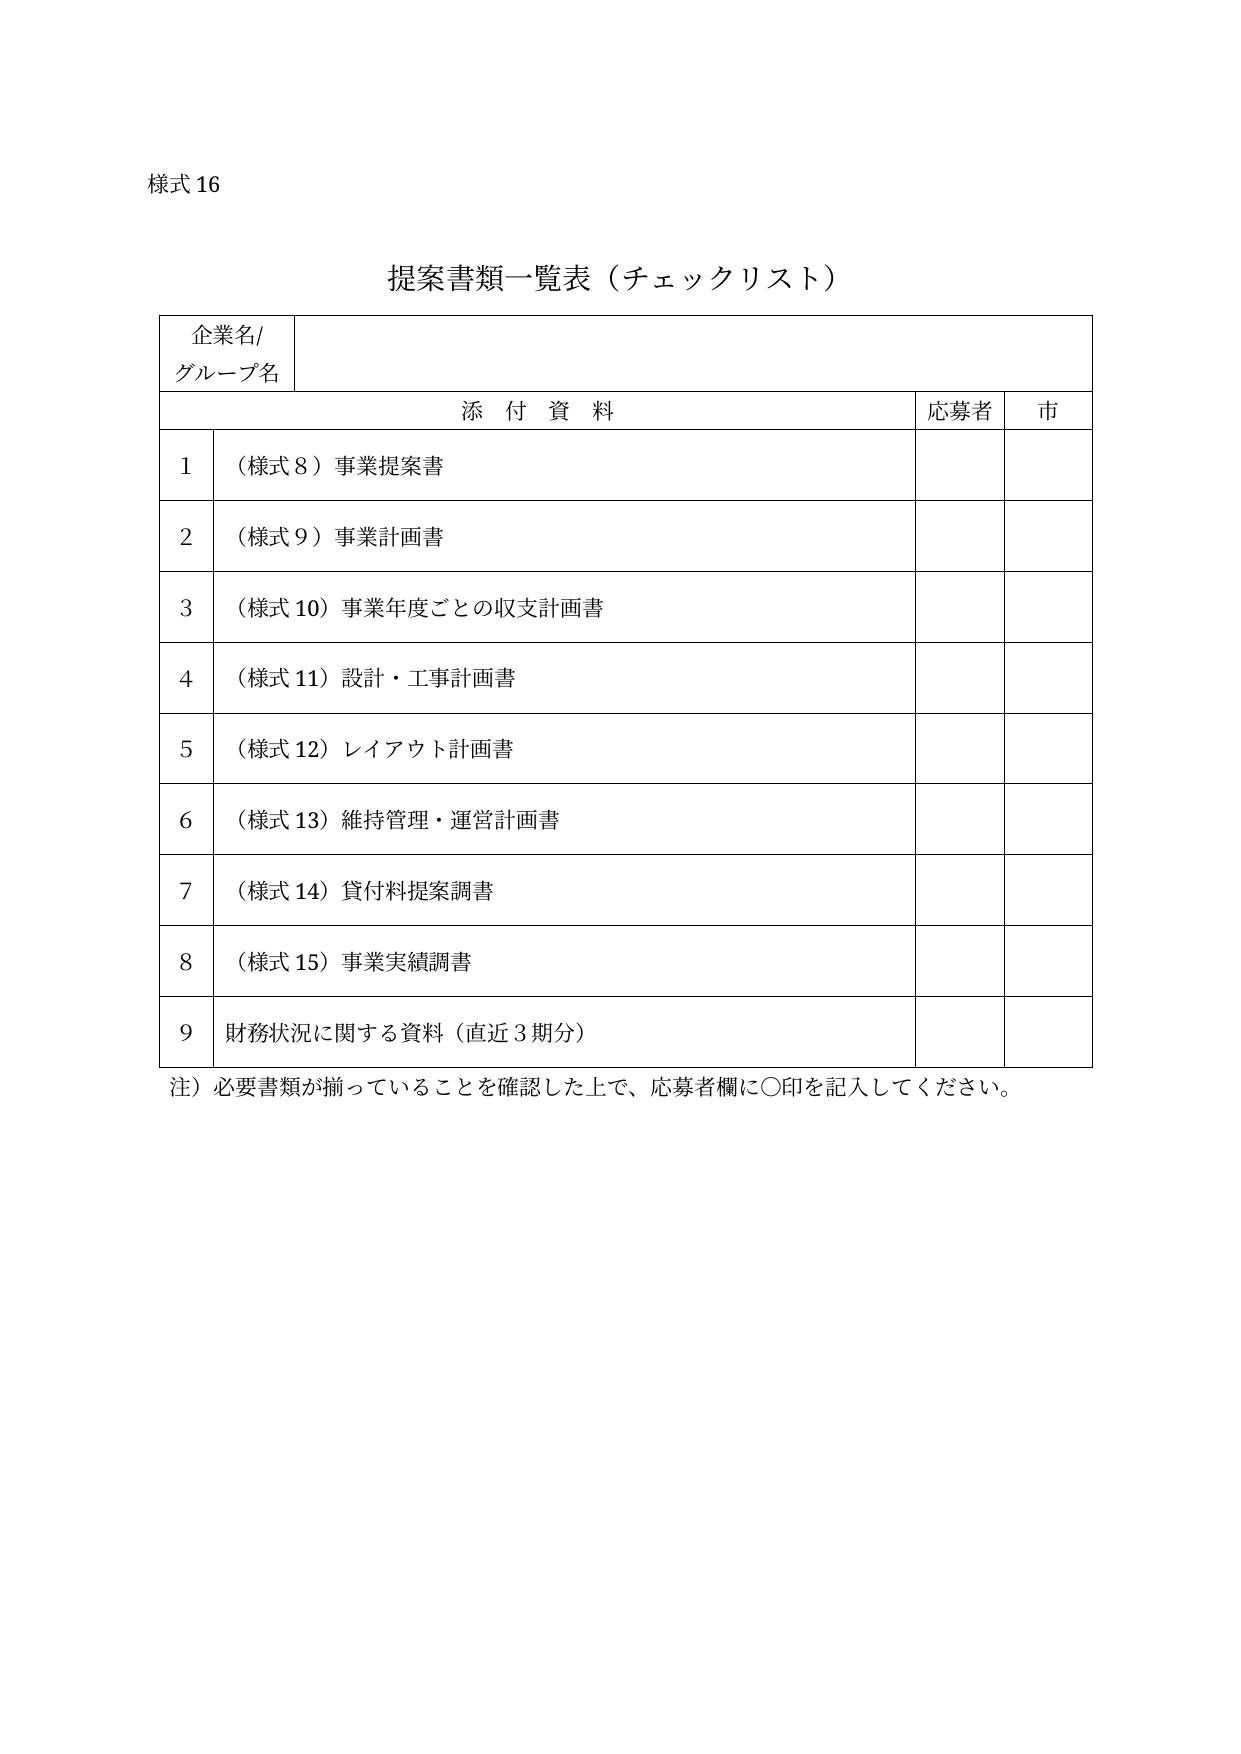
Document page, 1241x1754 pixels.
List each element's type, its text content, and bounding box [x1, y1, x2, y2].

table_cell [1005, 572, 1092, 642]
table_cell ８ [160, 926, 213, 996]
table_cell （様式９）事業計画書 [214, 501, 915, 571]
table_cell （様式12）レイアウト計画書 [214, 714, 915, 783]
table_cell [916, 855, 1004, 925]
table_cell [916, 714, 1004, 783]
table_cell [916, 643, 1004, 712]
table_cell [1005, 926, 1092, 996]
table_cell [916, 501, 1004, 571]
table_cell ７ [160, 855, 213, 925]
table_cell １ [160, 430, 213, 500]
table_cell ２ [160, 501, 213, 571]
table_cell 財務状況に関する資料（直近３期分） [214, 997, 915, 1067]
table_cell （様式８）事業提案書 [214, 430, 915, 500]
table_cell ３ [160, 572, 213, 642]
table_cell （様式11）設計・工事計画書 [214, 643, 915, 712]
table_cell [916, 784, 1004, 854]
table_cell （様式14）貸付料提案調書 [214, 855, 915, 925]
table_cell [1005, 997, 1092, 1067]
table_cell 添 付 資 料 [160, 392, 915, 429]
table_cell ４ [160, 643, 213, 712]
table_cell ６ [160, 784, 213, 854]
table_cell 応募者 [916, 392, 1004, 429]
table_cell 市 [1005, 392, 1092, 429]
table_cell [1005, 714, 1092, 783]
table_cell [1005, 855, 1092, 925]
table_cell [1005, 784, 1092, 854]
table_cell [1005, 501, 1092, 571]
table_cell （様式13）維持管理・運営計画書 [214, 784, 915, 854]
table_cell [1005, 430, 1092, 500]
table_header 企業名/ グループ名 [160, 316, 294, 391]
table_cell （様式10）事業年度ごとの収支計画書 [214, 572, 915, 642]
table_cell ５ [160, 714, 213, 783]
table_cell [916, 997, 1004, 1067]
table_cell （様式15）事業実績調書 [214, 926, 915, 996]
text 提案書類一覧表（チェックリスト） [148, 239, 1092, 314]
table_cell ９ [160, 997, 213, 1067]
table_cell [916, 926, 1004, 996]
text 様式16 [148, 164, 1092, 202]
table_header [295, 316, 1092, 391]
table_cell [916, 430, 1004, 500]
table_cell [1005, 643, 1092, 712]
text 注）必要書類が揃っていることを確認した上で、応募者欄に○印を記入してください。 [148, 1068, 1092, 1105]
table_cell [916, 572, 1004, 642]
